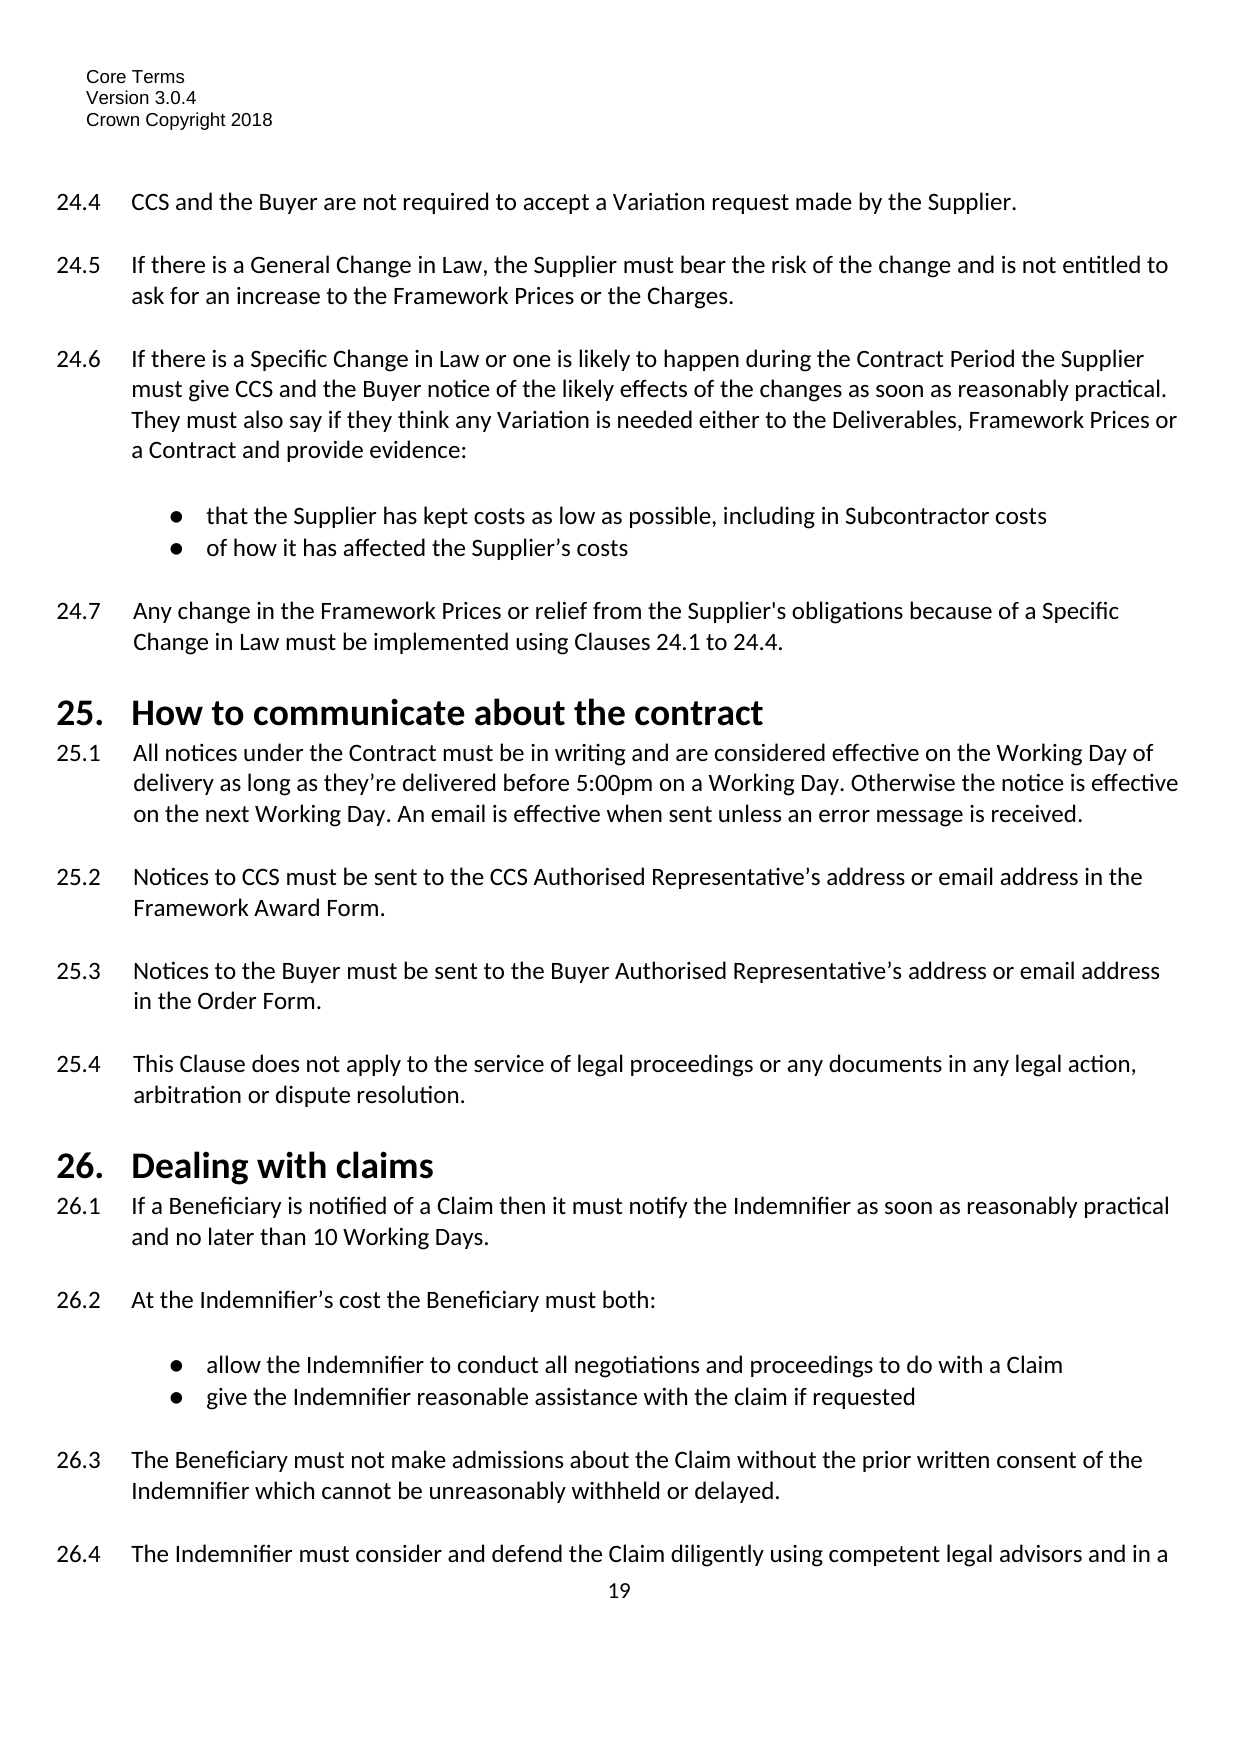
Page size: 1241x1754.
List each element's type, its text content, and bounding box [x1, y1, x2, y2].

subtitle 26. Dealing with claims [56, 1142, 1181, 1188]
text 25.1 All notices under the Contract must be in writing and are considered effective on the Working Day of delivery as long as they’re delivered before 5:00pm on a Working Day. Otherwise the notice is effective on the next Working Day. An email is effective when sent unless an error message is received. [56, 737, 1181, 859]
text 24.5 If there is a General Change in Law, the Supplier must bear the risk of the change and is not entitled to ask for an increase to the Framework Prices or the Charges. [56, 249, 1181, 341]
list of how it has affected the Supplier’s costs [169, 532, 1181, 593]
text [56, 1538, 1181, 1569]
subtitle 25. How to communicate about the contract [56, 689, 1181, 735]
text 24.6 If there is a Specific Change in Law or one is likely to happen during the Contract Period the Supplier must give CCS and the Buyer notice of the likely effects of the changes as soon as reasonably practical. They must also say if they think any Variation is needed either to the Deliverables, Framework Prices or a Contract and provide evidence: [56, 343, 1181, 465]
text 24.7 Any change in the Framework Prices or relief from the Supplier's obligations because of a Specific Change in Law must be implemented using Clauses 24.1 to 24.4. [56, 596, 1181, 687]
list allow the Indemnifier to conduct all negotiations and proceedings to do with a Claim [169, 1349, 1181, 1379]
list give the Indemnifier reasonable assistance with the claim if requested [169, 1382, 1181, 1443]
text 26.2 At the Indemnifier’s cost the Beneficiary must both: [56, 1284, 1181, 1314]
list that the Supplier has kept costs as low as possible, including in Subcontractor costs [169, 500, 1181, 530]
text 26.1 If a Beneficiary is notified of a Claim then it must notify the Indemnifier as soon as reasonably practical and no later than 10 Working Days. [56, 1190, 1181, 1282]
text 25.2 Notices to CCS must be sent to the CCS Authorised Representative’s address or email address in the Framework Award Form. [56, 861, 1181, 953]
text 26.3 The Beneficiary must not make admissions about the Claim without the prior written consent of the Indemnifier which cannot be unreasonably withheld or delayed. [56, 1445, 1181, 1536]
text 25.3 Notices to the Buyer must be sent to the Buyer Authorised Representative’s address or email address in the Order Form. [56, 955, 1181, 1046]
text 24.4 CCS and the Buyer are not required to accept a Variation request made by the Supplier. [56, 186, 1181, 247]
text 25.4 This Clause does not apply to the service of legal proceedings or any documents in any legal action, arbitration or dispute resolution. [56, 1048, 1181, 1140]
